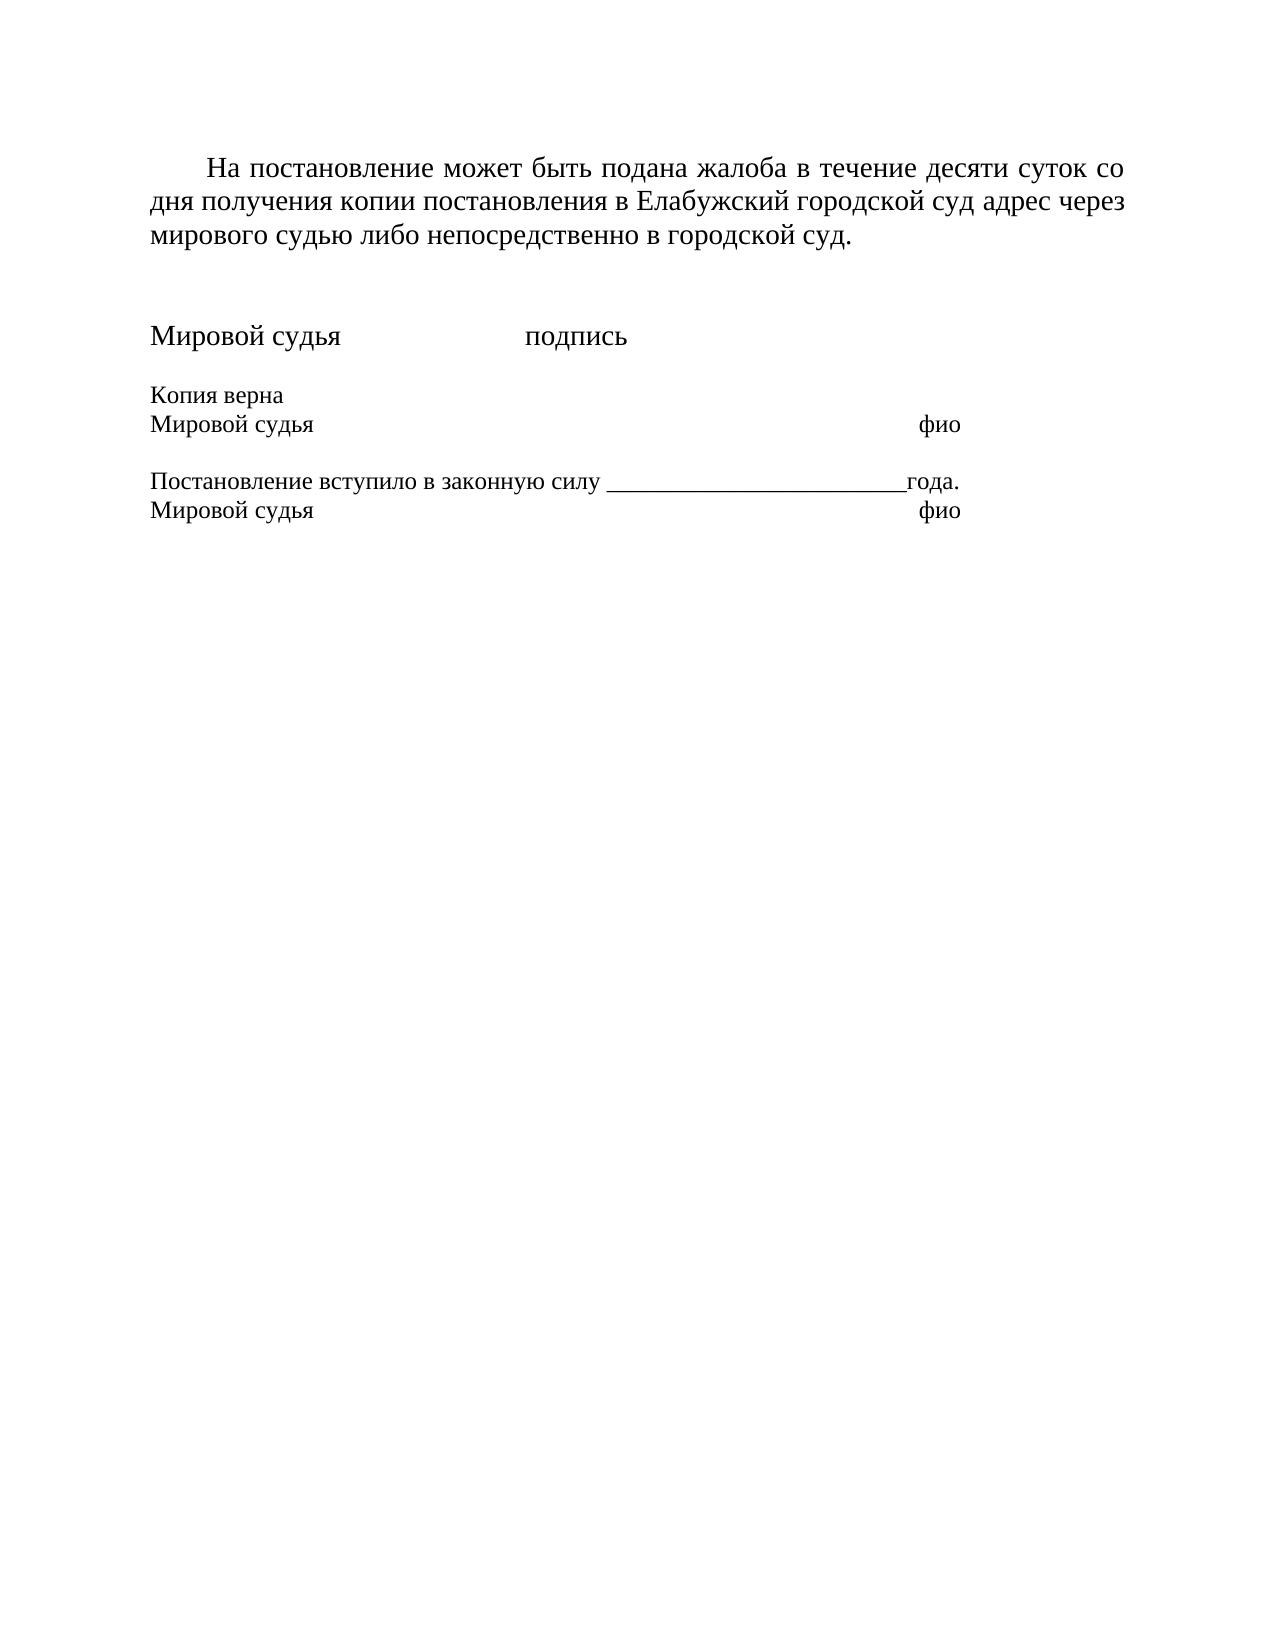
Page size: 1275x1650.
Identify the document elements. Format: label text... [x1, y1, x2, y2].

text Мировой судья фио [150, 409, 1125, 437]
text Постановление вступило в законную силу ________________________года. [150, 466, 1125, 495]
text На постановление может быть подана жалоба в течение десяти суток со дня получения копии постановления в Елабужский городской суд адрес через мирового судью либо непосредственно в городской суд. [150, 150, 1125, 251]
text Копия верна [150, 380, 1125, 409]
text Мировой судья подпись [150, 318, 1125, 351]
text Мировой судья фио [150, 495, 1125, 524]
